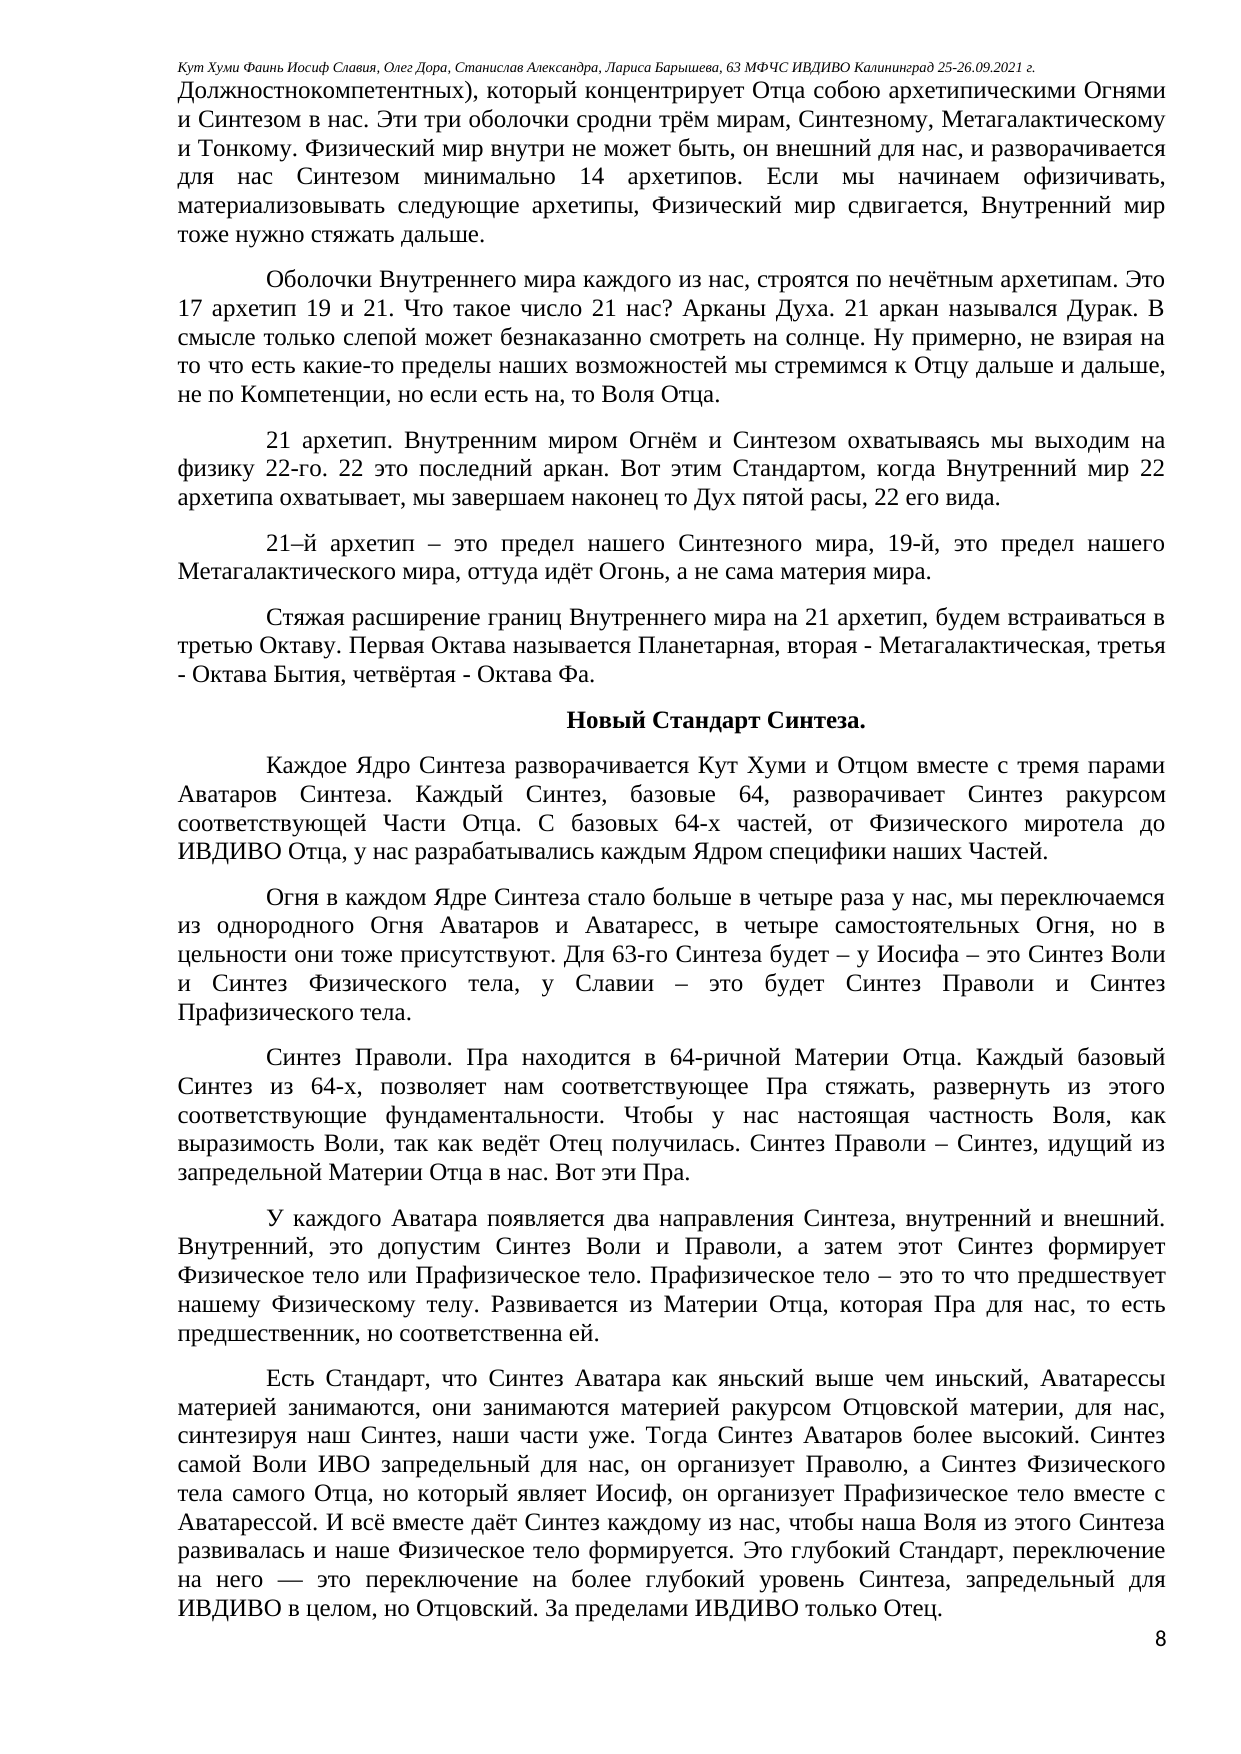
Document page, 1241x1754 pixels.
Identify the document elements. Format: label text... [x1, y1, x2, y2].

text 21–й архетип – это предел нашего Синтезного мира, 19-й, это предел нашего Метагалактического мира, оттуда идёт Огонь, а не сама материя мира. [177, 528, 1167, 585]
text Каждое Ядро Синтеза разворачивается Кут Хуми и Отцом вместе с тремя парами Аватаров Синтеза. Каждый Синтез, базовые 64, разворачивает Синтез ракурсом соответствующей Части Отца. С базовых 64-х частей, от Физического миротела до ИВДИВО Отца, у нас разрабатывались каждым Ядром специфики наших Частей. [177, 750, 1167, 865]
text Новый Стандарт Синтеза. [177, 705, 1167, 733]
text У каждого Аватара появляется два направления Синтеза, внутренний и внешний. Внутренний, это допустим Синтез Воли и Праволи, а затем этот Синтез формирует Физическое тело или Прафизическое тело. Прафизическое тело – это то что предшествует нашему Физическому телу. Развивается из Материи Отца, которая Пра для нас, то есть предшественник, но соответственна ей. [177, 1203, 1167, 1346]
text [177, 75, 1167, 248]
text Огня в каждом Ядре Синтеза стало больше в четыре раза у нас, мы переключаемся из однородного Огня Аватаров и Аватаресс, в четыре самостоятельных Огня, но в цельности они тоже присутствуют. Для 63-го Синтеза будет – у Иосифа – это Синтез Воли и Синтез Физического тела, у Славии – это будет Синтез Праволи и Синтез Прафизического тела. [177, 882, 1167, 1026]
text Оболочки Внутреннего мира каждого из нас, строятся по нечётным архетипам. Это 17 архетип 19 и 21. Что такое число 21 нас? Арканы Духа. 21 аркан назывался Дурак. В смысле только слепой может безнаказанно смотреть на солнце. Ну примерно, не взирая на то что есть какие-то пределы наших возможностей мы стремимся к Отцу дальше и дальше, не по Компетенции, но если есть на, то Воля Отца. [177, 264, 1167, 408]
text Есть Стандарт, что Синтез Аватара как яньский выше чем иньский, Аватарессы материей занимаются, они занимаются материей ракурсом Отцовской материи, для нас, синтезируя наш Синтез, наши части уже. Тогда Синтез Аватаров более высокий. Синтез самой Воли ИВО запредельный для нас, он организует Праволю, а Синтез Физического тела самого Отца, но который являет Иосиф, он организует Прафизическое тело вместе с Аватарессой. И всё вместе даёт Синтез каждому из нас, чтобы наша Воля из этого Синтеза развивалась и наше Физическое тело формируется. Это глубокий Стандарт, переключение на него — это переключение на более глубокий уровень Синтеза, запредельный для ИВДИВО в целом, но Отцовский. За пределами ИВДИВО только Отец. [177, 1363, 1167, 1622]
text Синтез Праволи. Пра находится в 64-ричной Материи Отца. Каждый базовый Синтез из 64-х, позволяет нам соответствующее Пра стяжать, развернуть из этого соответствующие фундаментальности. Чтобы у нас настоящая частность Воля, как выразимость Воли, так как ведёт Отец получилась. Синтез Праволи – Синтез, идущий из запредельной Материи Отца в нас. Вот эти Пра. [177, 1042, 1167, 1186]
text Стяжая расширение границ Внутреннего мира на 21 архетип, будем встраиваться в третью Октаву. Первая Октава называется Планетарная, вторая - Метагалактическая, третья - Октава Бытия, четвёртая - Октава Фа. [177, 602, 1167, 688]
text 21 архетип. Внутренним миром Огнём и Синтезом охватываясь мы выходим на физику 22-го. 22 это последний аркан. Вот этим Стандартом, когда Внутренний мир 22 архетипа охватывает, мы завершаем наконец то Дух пятой расы, 22 его вида. [177, 425, 1167, 511]
